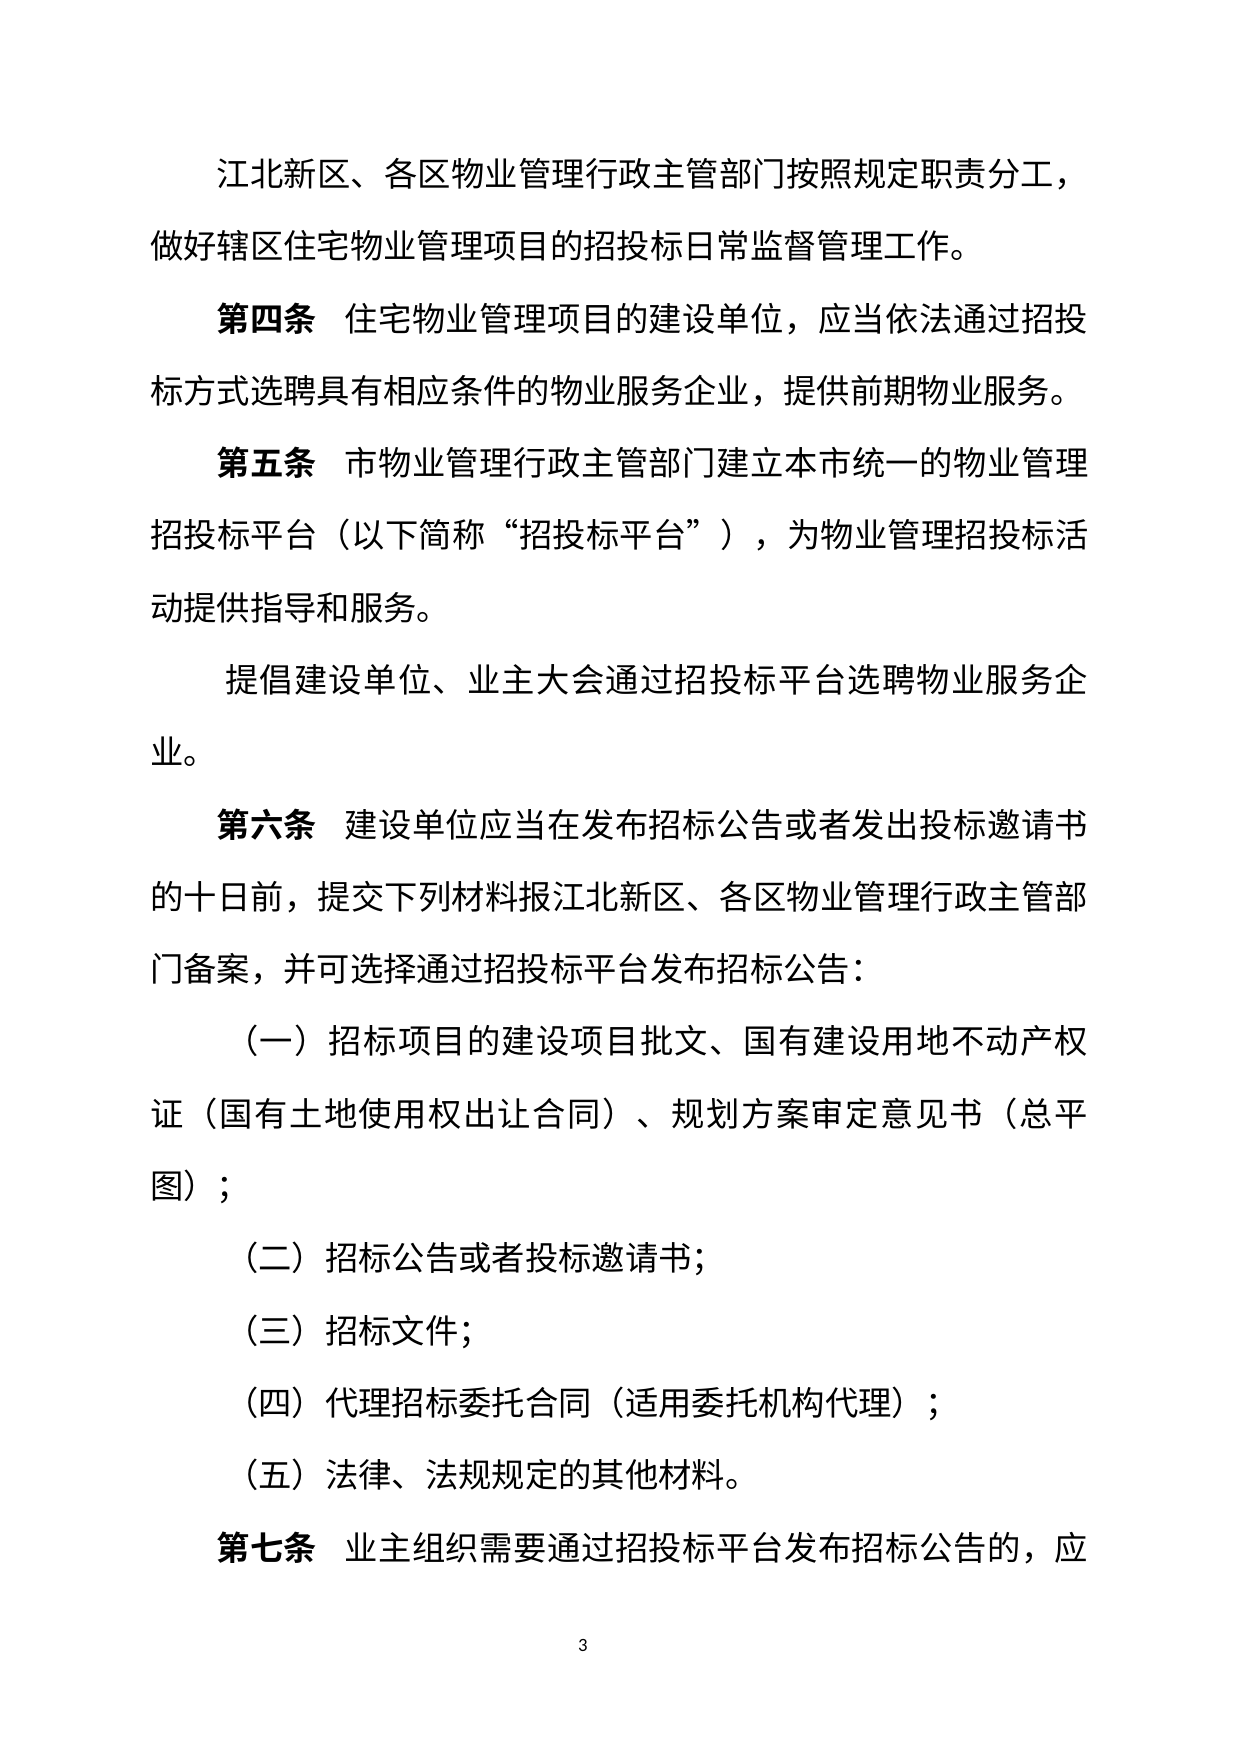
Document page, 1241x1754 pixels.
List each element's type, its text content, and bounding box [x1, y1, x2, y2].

text （五）法律、法规规定的其他材料。 [150, 1449, 1090, 1497]
text （三）招标文件； [150, 1304, 1090, 1353]
list 住宅物业管理项目的建设单位，应当依法通过招投标方式选聘具有相应条件的物业服务企业，提供前期物业服务。 [150, 292, 1090, 413]
text （一）招标项目的建设项目批文、国有建设用地不动产权证（国有土地使用权出让合同）、规划方案审定意见书（总平图）； [150, 1015, 1090, 1208]
text （四）代理招标委托合同（适用委托机构代理）； [150, 1377, 1090, 1425]
list 市物业管理行政主管部门建立本市统一的物业管理招投标平台（以下简称“招投标平台”），为物业管理招投标活动提供指导和服务。 [150, 437, 1090, 630]
text （二）招标公告或者投标邀请书； [150, 1232, 1090, 1280]
list 建设单位应当在发布招标公告或者发出投标邀请书的十日前，提交下列材料报江北新区、各区物业管理行政主管部门备案，并可选择通过招投标平台发布招标公告： [150, 798, 1090, 991]
text 提倡建设单位、业主大会通过招投标平台选聘物业服务企业。 [150, 654, 1090, 774]
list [150, 1521, 1090, 1569]
text 江北新区、各区物业管理行政主管部门按照规定职责分工，做好辖区住宅物业管理项目的招投标日常监督管理工作。 [150, 148, 1090, 268]
